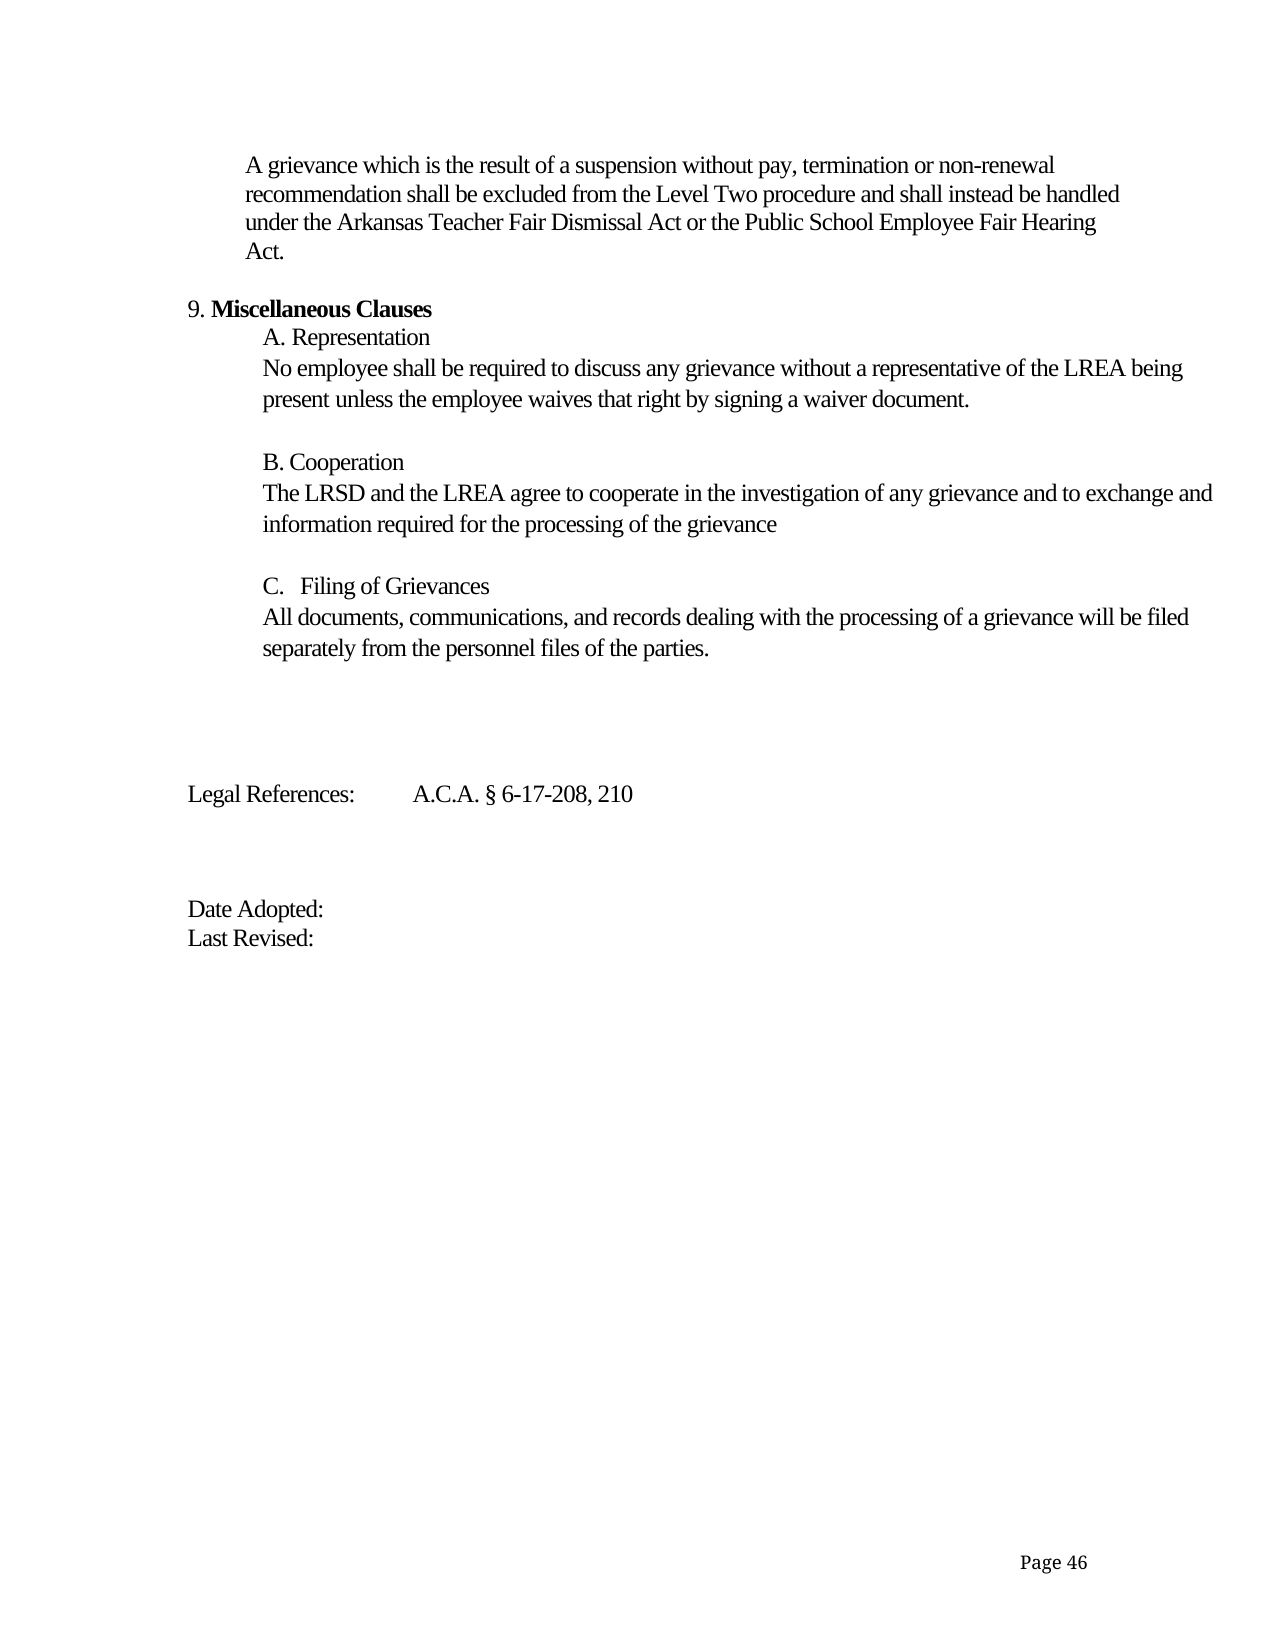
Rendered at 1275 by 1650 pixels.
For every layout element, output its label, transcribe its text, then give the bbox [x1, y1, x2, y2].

text Last Revised: [187, 923, 1218, 951]
text B. Cooperation [187, 447, 1218, 475]
text Legal References: A.C.A. § 6-17-208, 210 [187, 779, 1218, 808]
text Date Adopted: [187, 894, 1218, 923]
list Filing of Grievances [262, 571, 1218, 599]
text 9. Miscellaneous Clauses [187, 294, 1218, 322]
text All documents, communications, and records dealing with the processing of a grievance will be filed separately from the personnel files of the parties. [262, 602, 1218, 662]
text A grievance which is the result of a suspension without pay, termination or non-renewal recommendation shall be excluded from the Level Two procedure and shall instead be handled under the Arkansas Teacher Fair Dismissal Act or the Public School Employee Fair Hearing Act. [245, 150, 1139, 265]
text No employee shall be required to discuss any grievance without a representative of the LREA being present unless the employee waives that right by signing a waiver document. [262, 353, 1218, 413]
text The LRSD and the LREA agree to cooperate in the investigation of any grievance and to exchange and information required for the processing of the grievance [262, 478, 1218, 537]
text A. Representation [187, 322, 1218, 351]
